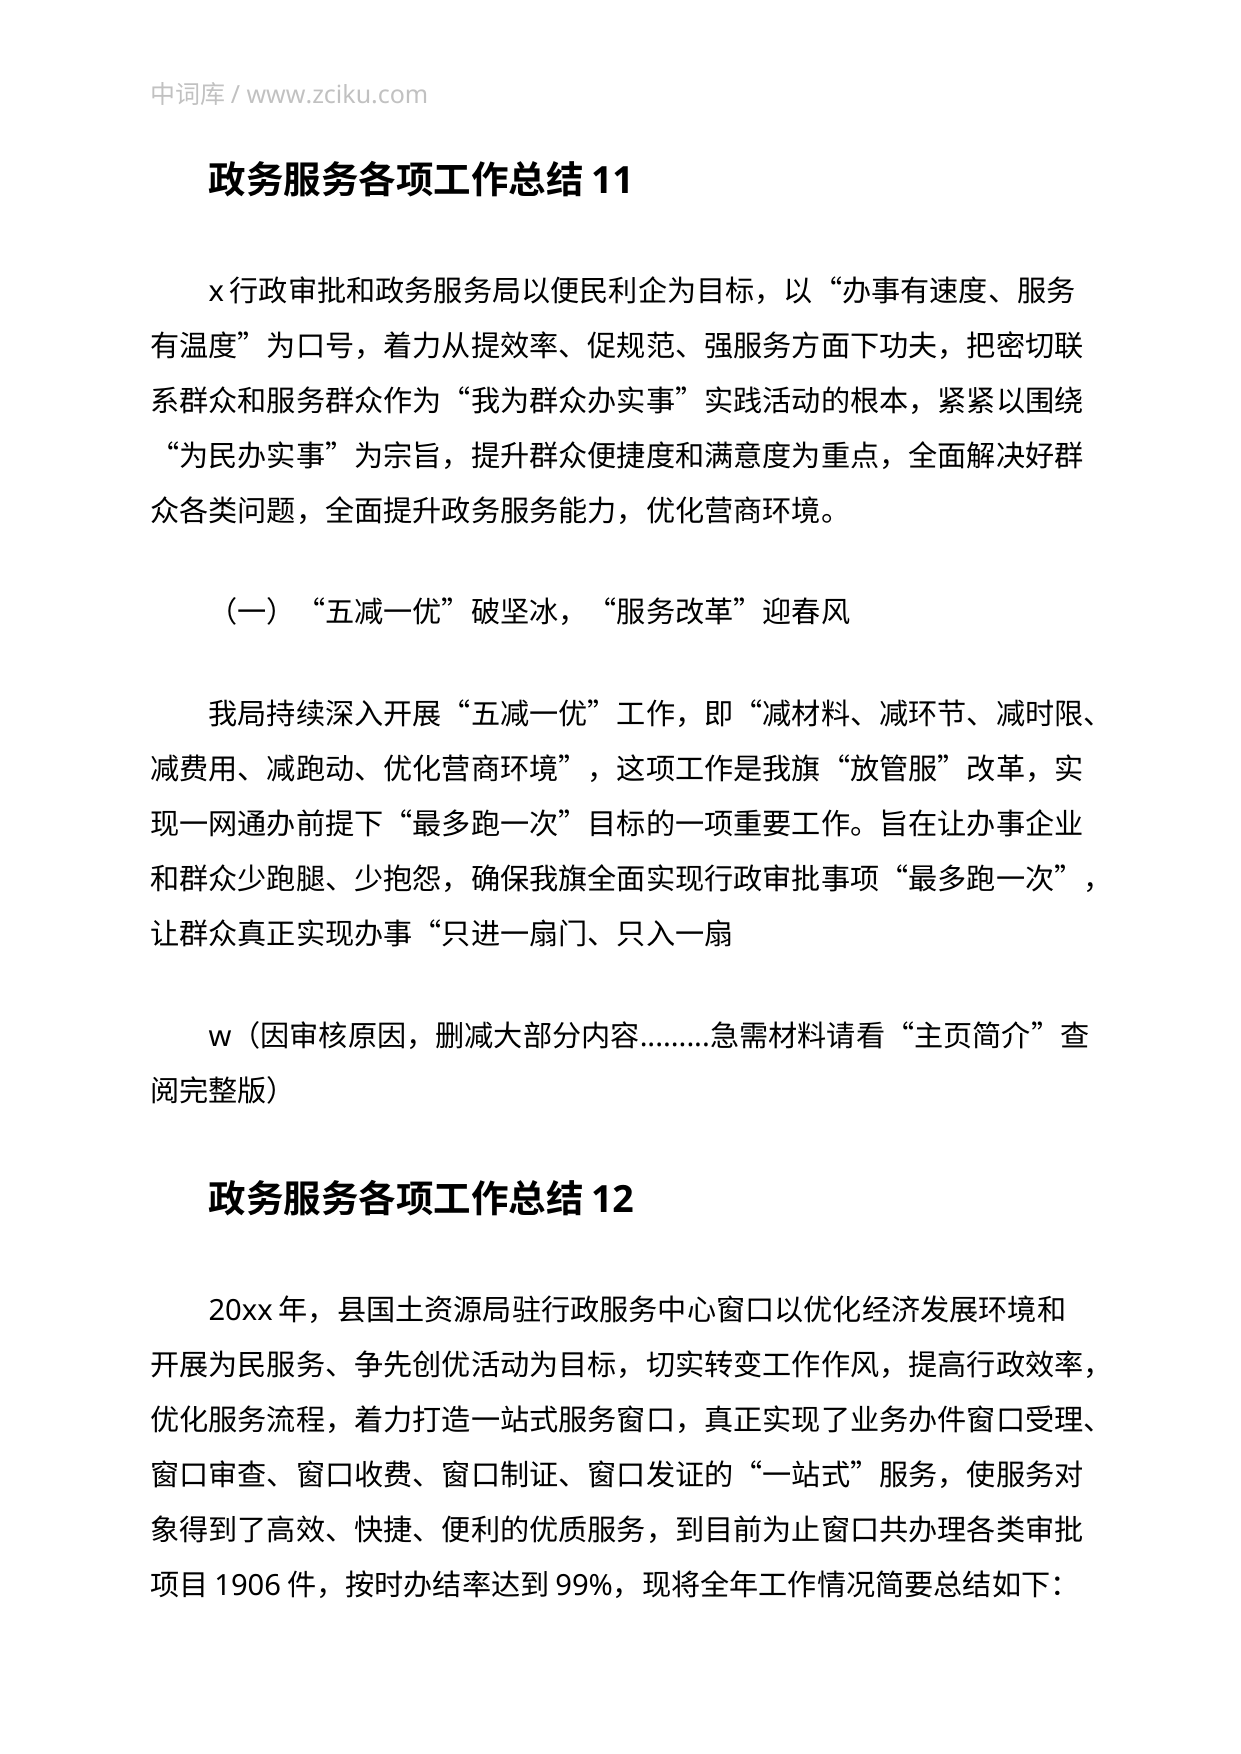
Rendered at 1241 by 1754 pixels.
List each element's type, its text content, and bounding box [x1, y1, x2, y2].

text x行政审批和政务服务局以便民利企为目标，以“办事有速度、服务有温度”为口号，着力从提效率、促规范、强服务方面下功夫，把密切联系群众和服务群众作为“我为群众办实事”实践活动的根本，紧紧以围绕“为民办实事”为宗旨，提升群众便捷度和满意度为重点，全面解决好群众各类问题，全面提升政务服务能力，优化营商环境。 [150, 268, 1090, 529]
text （一）“五减一优”破坚冰，“服务改革”迎春风 [150, 589, 1090, 631]
text 政务服务各项工作总结11 [150, 150, 1090, 204]
text 我局持续深入开展“五减一优”工作，即“减材料、减环节、减时限、减费用、减跑动、优化营商环境”，这项工作是我旗“放管服”改革，实现一网通办前提下“最多跑一次”目标的一项重要工作。旨在让办事企业和群众少跑腿、少抱怨，确保我旗全面实现行政审批事项“最多跑一次”，让群众真正实现办事“只进一扇门、只入一扇 [150, 691, 1090, 953]
text 20xx年，县国土资源局驻行政服务中心窗口以优化经济发展环境和开展为民服务、争先创优活动为目标，切实转变工作作风，提高行政效率，优化服务流程，着力打造一站式服务窗口，真正实现了业务办件窗口受理、窗口审查、窗口收费、窗口制证、窗口发证的“一站式”服务，使服务对象得到了高效、快捷、便利的优质服务，到目前为止窗口共办理各类审批项目1906件，按时办结率达到99%，现将全年工作情况简要总结如下： [150, 1287, 1090, 1603]
text 政务服务各项工作总结12 [150, 1169, 1090, 1223]
text w（因审核原因，删减大部分内容.........急需材料请看“主页简介”查阅完整版） [150, 1012, 1090, 1109]
